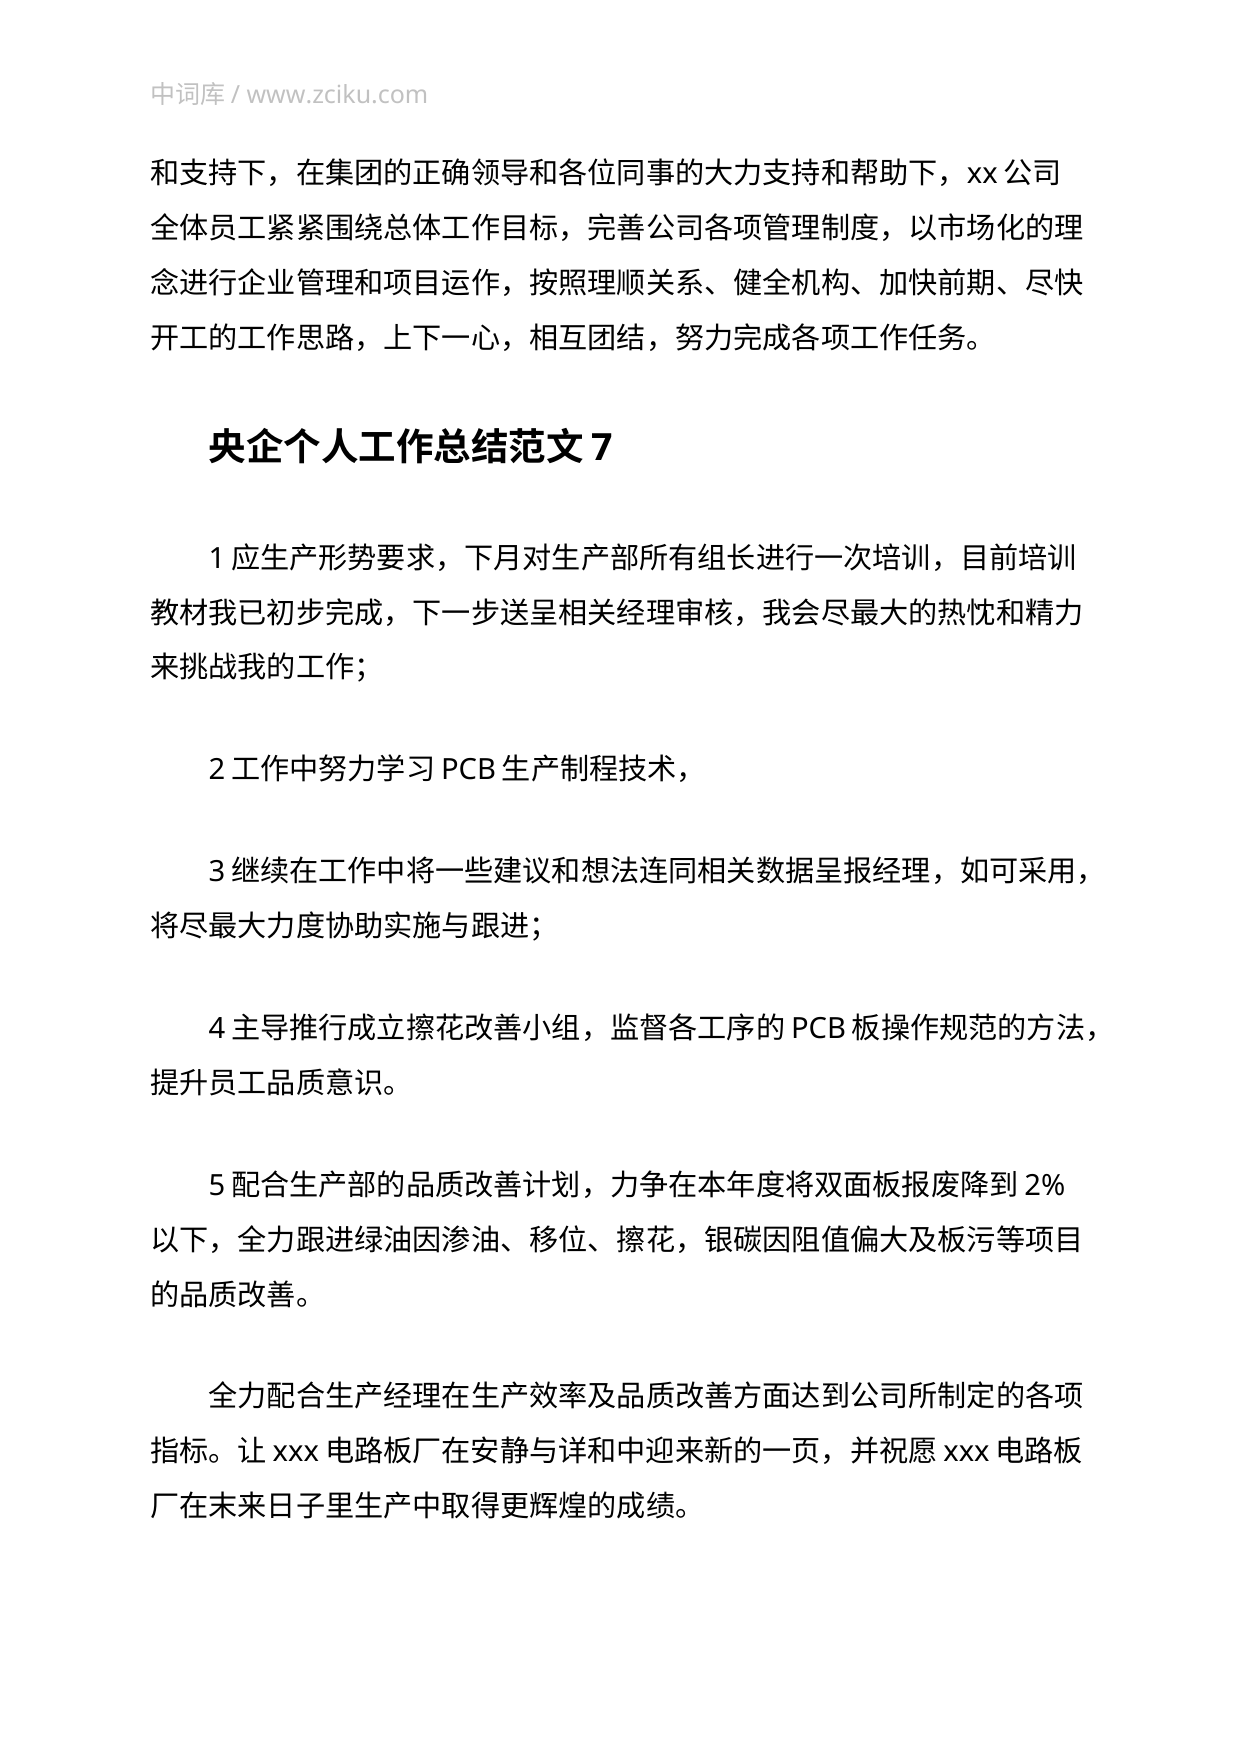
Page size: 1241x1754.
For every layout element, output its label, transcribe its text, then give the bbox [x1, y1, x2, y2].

text 2工作中努力学习PCB生产制程技术， [150, 746, 1090, 788]
text 5配合生产部的品质改善计划，力争在本年度将双面板报废降到2%以下，全力跟进绿油因渗油、移位、擦花，银碳因阻值偏大及板污等项目的品质改善。 [150, 1161, 1090, 1313]
text 央企个人工作总结范文7 [150, 417, 1090, 471]
text 4主导推行成立擦花改善小组，监督各工序的PCB板操作规范的方法，提升员工品质意识。 [150, 1004, 1090, 1102]
text 1应生产形势要求，下月对生产部所有组长进行一次培训，目前培训教材我已初步完成，下一步送呈相关经理审核，我会尽最大的热忱和精力来挑战我的工作； [150, 534, 1090, 686]
text 全力配合生产经理在生产效率及品质改善方面达到公司所制定的各项指标。让xxx电路板厂在安静与详和中迎来新的一页，并祝愿xxx电路板厂在末来日子里生产中取得更辉煌的成绩。 [150, 1373, 1090, 1525]
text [150, 150, 1090, 357]
text 3继续在工作中将一些建议和想法连同相关数据呈报经理，如可采用，将尽最大力度协助实施与跟进； [150, 848, 1090, 945]
